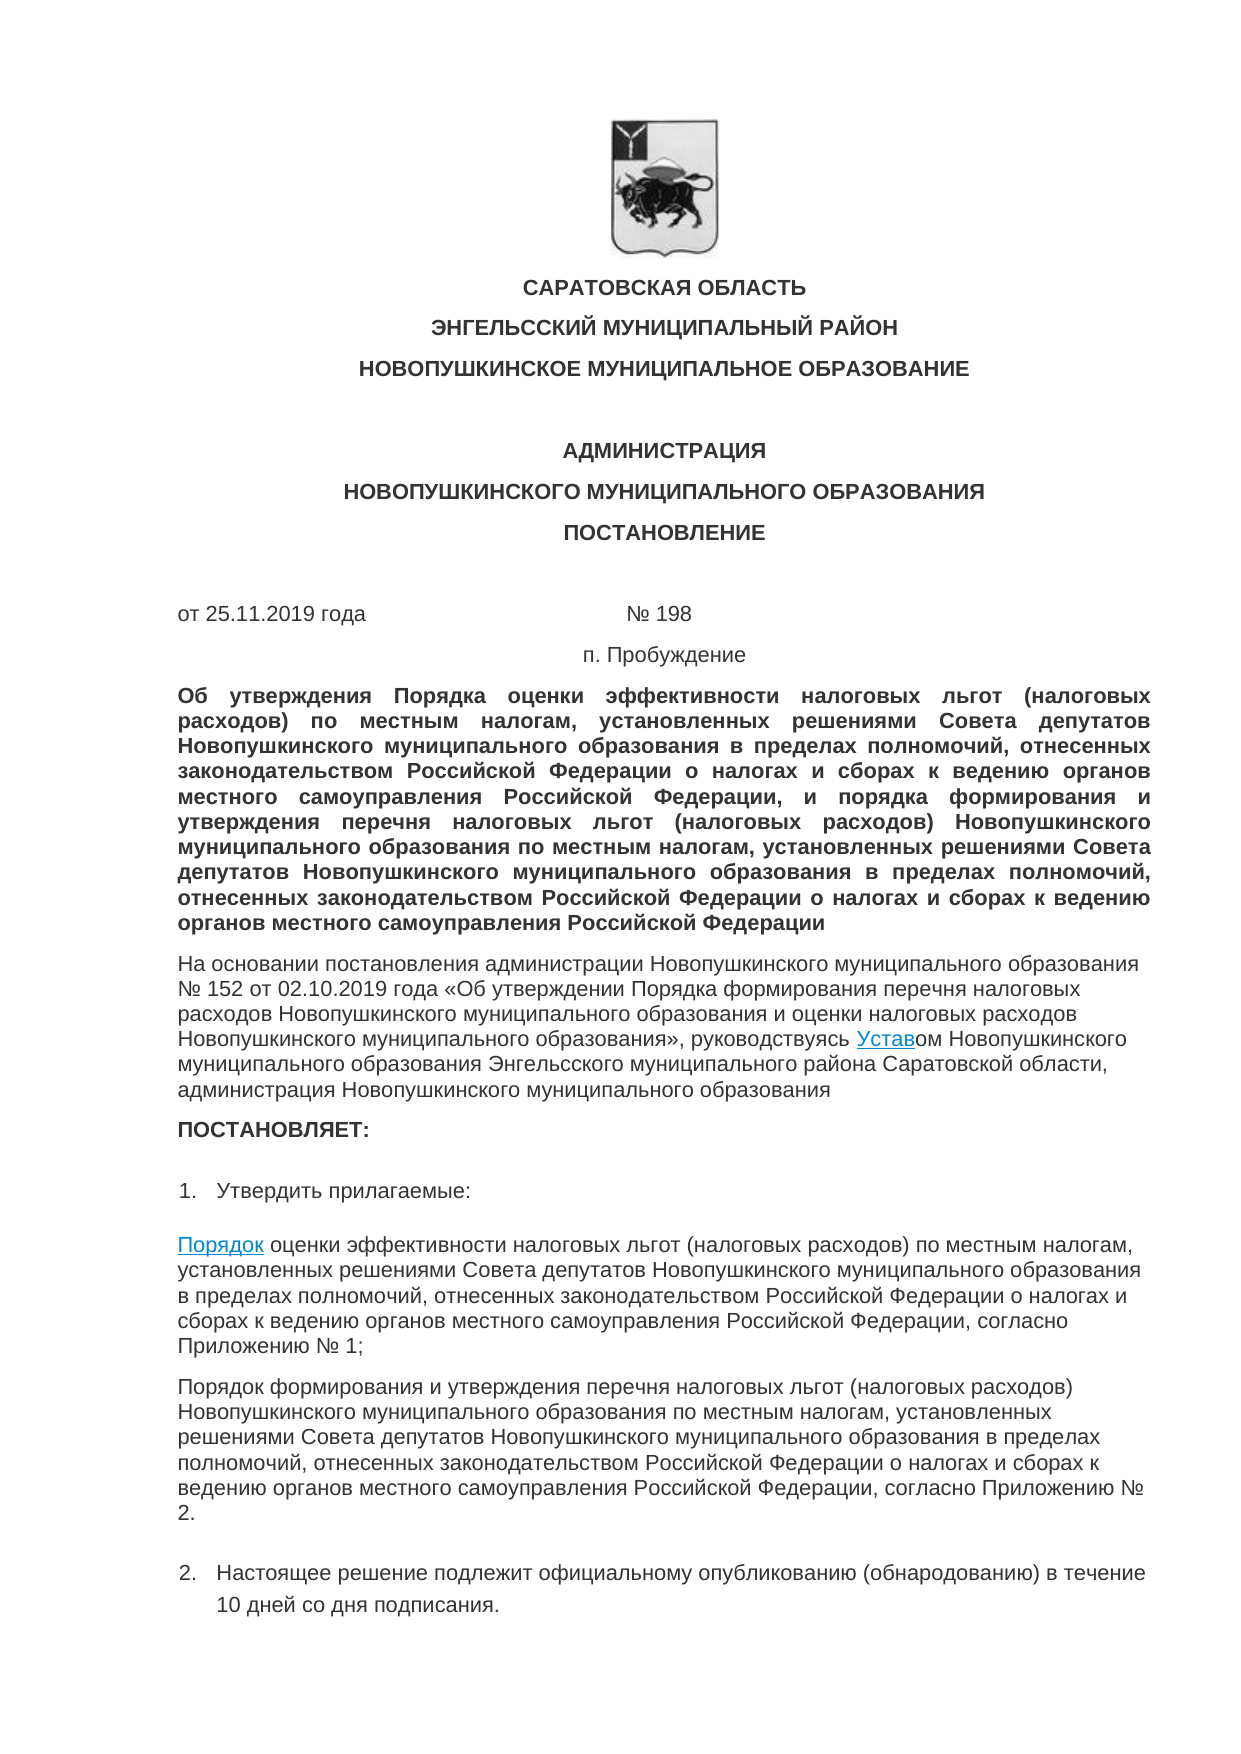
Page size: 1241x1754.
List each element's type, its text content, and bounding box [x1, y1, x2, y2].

text ПОСТАНОВЛЯЕТ: [177, 1117, 1152, 1142]
text п. Пробуждение [177, 642, 1152, 667]
list Настоящее решение подлежит официальному опубликованию (обнародованию) в течение 10 дней со дня подписания. [179, 1554, 1152, 1617]
text от 25.11.2019 года № 198 [177, 601, 1152, 626]
text Порядок оценки эффективности налоговых льгот (налоговых расходов) по местным налогам, установленных решениями Совета депутатов Новопушкинского муниципального образования в пределах полномочий, отнесенных законодательством Российской Федерации о налогах и сборах к ведению органов местного самоуправления Российской Федерации, согласно Приложению № 1; [177, 1232, 1152, 1358]
text НОВОПУШКИНСКОГО МУНИЦИПАЛЬНОГО ОБРАЗОВАНИЯ [177, 478, 1152, 504]
text ЭНГЕЛЬССКИЙ МУНИЦИПАЛЬНЫЙ РАЙОН [177, 315, 1152, 340]
text НОВОПУШКИНСКОЕ МУНИЦИПАЛЬНОЕ ОБРАЗОВАНИЕ [177, 356, 1152, 381]
text Порядок формирования и утверждения перечня налоговых льгот (налоговых расходов) Новопушкинского муниципального образования по местным налогам, установленных решениями Совета депутатов Новопушкинского муниципального образования в пределах полномочий, отнесенных законодательством Российской Федерации о налогах и сборах к ведению органов местного самоуправления Российской Федерации, согласно Приложению № 2. [177, 1374, 1152, 1525]
text САРАТОВСКАЯ ОБЛАСТЬ [177, 274, 1152, 299]
list Утвердить прилагаемые: [179, 1172, 1152, 1203]
text На основании постановления администрации Новопушкинского муниципального образования № 152 от 02.10.2019 года «Об утверждении Порядка формирования перечня налоговых расходов Новопушкинского муниципального образования и оценки налоговых расходов Новопушкинского муниципального образования», руководствуясь Уставом Новопушкинского муниципального образования Энгельсского муниципального района Саратовской области, администрация Новопушкинского муниципального образования [177, 950, 1152, 1102]
text ПОСТАНОВЛЕНИЕ [177, 519, 1152, 544]
text Об утверждения Порядка оценки эффективности налоговых льгот (налоговых расходов) по местным налогам, установленных решениями Совета депутатов Новопушкинского муниципального образования в пределах полномочий, отнесенных законодательством Российской Федерации о налогах и сборах к ведению органов местного самоуправления Российской Федерации, и порядка формирования и утверждения перечня налоговых льгот (налоговых расходов) Новопушкинского муниципального образования по местным налогам, установленных решениями Совета депутатов Новопушкинского муниципального образования в пределах полномочий, отнесенных законодательством Российской Федерации о налогах и сборах к ведению органов местного самоуправления Российской Федерации [177, 683, 1152, 935]
picture [610, 118, 719, 259]
text АДМИНИСТРАЦИЯ [177, 438, 1152, 463]
